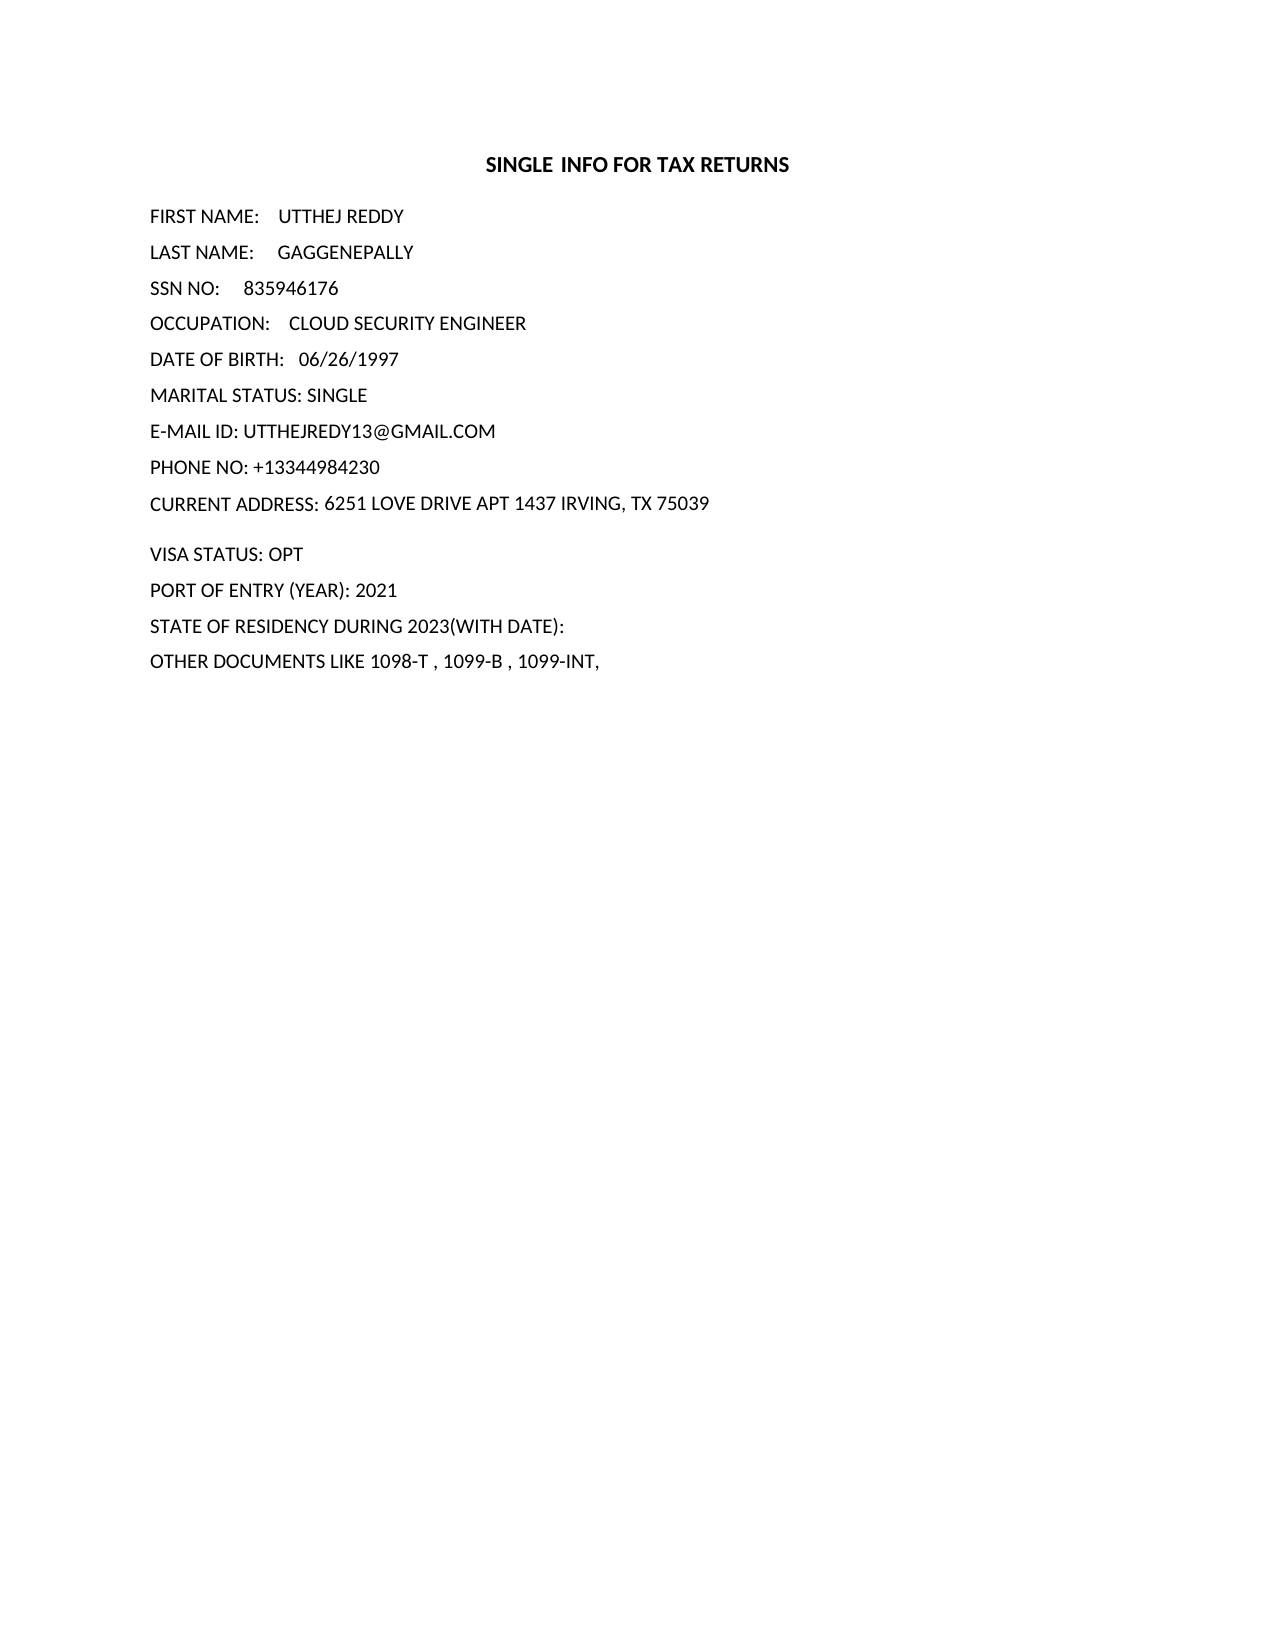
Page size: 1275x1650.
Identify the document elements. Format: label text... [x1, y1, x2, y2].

text E-MAIL ID: UTTHEJREDY13@GMAIL.COM [150, 418, 1125, 443]
text DATE OF BIRTH: 06/26/1997 [150, 346, 1125, 372]
text VISA STATUS: OPT [150, 541, 1125, 567]
text SSN NO: 835946176 [150, 275, 1125, 300]
text LAST NAME: GAGGENEPALLY [150, 239, 1125, 264]
text OCCUPATION: CLOUD SECURITY ENGINEER [150, 311, 1125, 336]
text FIRST NAME: UTTHEJ REDDY [150, 203, 1125, 228]
text PORT OF ENTRY (YEAR): 2021 [150, 577, 1125, 602]
text PHONE NO: +13344984230 [150, 454, 1125, 479]
text MARITAL STATUS: SINGLE [150, 382, 1125, 408]
text SINGLE INFO FOR TAX RETURNS [150, 150, 1125, 178]
text STATE OF RESIDENCY DURING 2023(WITH DATE): [150, 613, 1125, 638]
text OTHER DOCUMENTS LIKE 1098-T , 1099-B , 1099-INT, [150, 649, 1125, 674]
text CURRENT ADDRESS: 6251 LOVE DRIVE APT 1437 IRVING, TX 75039 [150, 490, 1131, 516]
